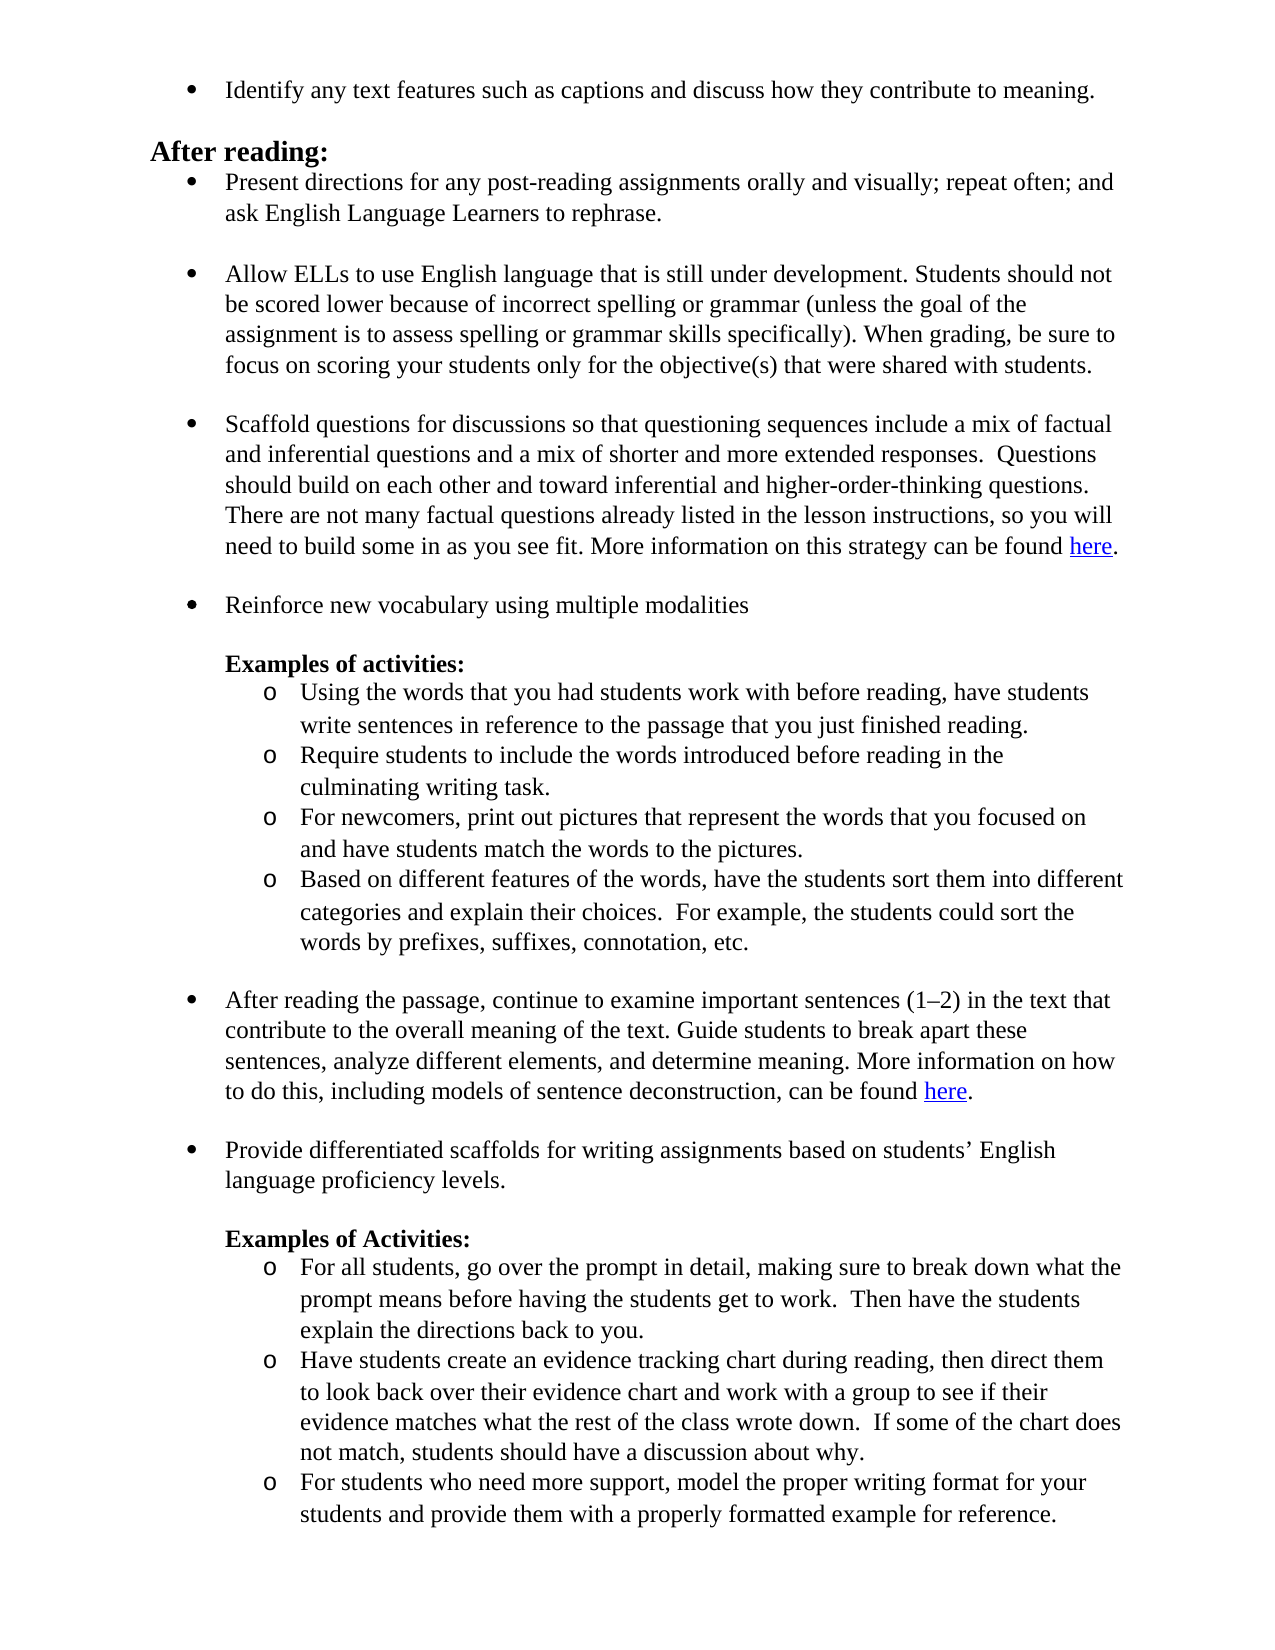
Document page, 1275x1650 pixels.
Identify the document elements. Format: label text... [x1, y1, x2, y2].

list Present directions for any post-reading assignments orally and visually; repeat often; and ask English Language Learners to rephrase. [187, 167, 1125, 227]
list After reading the passage, continue to examine important sentences (1–2) in the text that contribute to the overall meaning of the text. Guide students to break apart these sentences, analyze different elements, and determine meaning. More information on how to do this, including models of sentence deconstruction, can be found here. [187, 986, 1125, 1104]
list Based on different features of the words, have the students sort them into different categories and explain their choices. For example, the students could sort the words by prefixes, suffixes, connotation, etc. [262, 864, 1125, 955]
list Reinforce new vocabulary using multiple modalities [187, 590, 1125, 619]
list Allow ELLs to use English language that is still under development. Students should not be scored lower because of incorrect spelling or grammar (unless the goal of the assignment is to assess spelling or grammar skills specifically). When grading, be sure to focus on scoring your students only for the objective(s) that were shared with students. [187, 259, 1125, 379]
list Identify any text features such as captions and discuss how they contribute to meaning. [187, 75, 1125, 104]
list Examples of activities: [225, 649, 1125, 677]
list For all students, go over the prompt in detail, making sure to break down what the prompt means before having the students get to work. Then have the students explain the directions back to you. [262, 1252, 1125, 1343]
list For students who need more support, model the proper writing format for your students and provide them with a properly formatted example for reference. [262, 1467, 1125, 1528]
list For newcomers, print out pictures that represent the words that you focused on and have students match the words to the pictures. [262, 802, 1125, 863]
list Examples of Activities: [225, 1224, 1125, 1252]
text After reading: [150, 134, 1125, 167]
list Provide differentiated scaffolds for writing assignments based on students’ English language proficiency levels. [187, 1135, 1125, 1193]
list Have students create an evidence tracking chart during reading, then direct them to look back over their evidence chart and work with a group to see if their evidence matches what the rest of the class wrote down. If some of the chart does not match, students should have a discussion about why. [262, 1345, 1125, 1466]
list Require students to include the words introduced before reading in the culminating writing task. [262, 740, 1125, 801]
list Using the words that you had students work with before reading, have students write sentences in reference to the passage that you just finished reading. [262, 677, 1125, 738]
list Scaffold questions for discussions so that questioning sequences include a mix of factual and inferential questions and a mix of shorter and more extended responses. Questions should build on each other and toward inferential and higher-order-thinking questions. There are not many factual questions already listed in the lesson instructions, so you will need to build some in as you see fit. More information on this strategy can be found here. [187, 409, 1125, 559]
